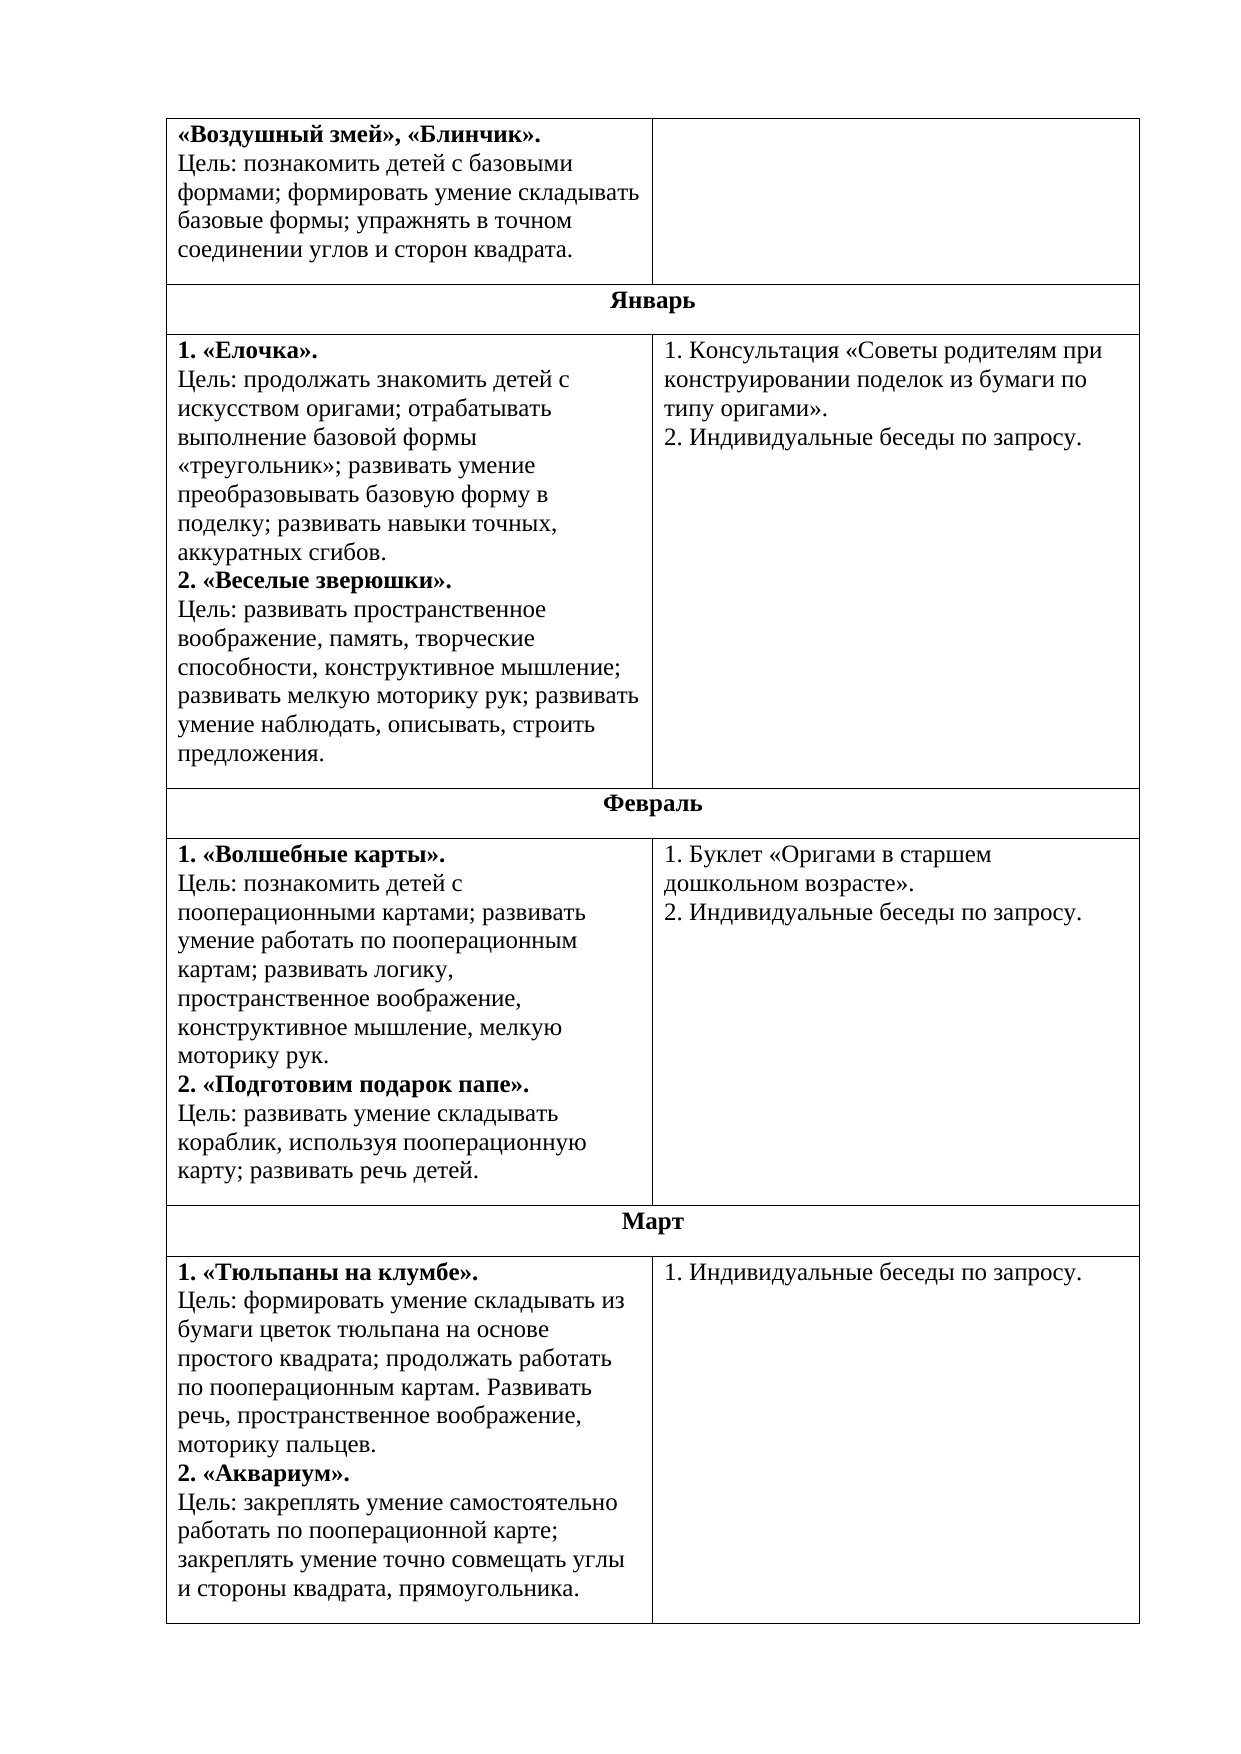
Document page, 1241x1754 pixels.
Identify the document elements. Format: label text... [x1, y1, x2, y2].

table_cell 1. Буклет «Оригами в старшем дошкольном возрасте». 2. Индивидуальные беседы по запросу. [653, 839, 1139, 1205]
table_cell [653, 119, 1139, 284]
table_cell Февраль [167, 789, 1139, 838]
table_cell 1. Консультация «Советы родителям при конструировании поделок из бумаги по типу оригами». 2. Индивидуальные беседы по запросу. [653, 335, 1139, 787]
table_cell 1. Индивидуальные беседы по запросу. [653, 1257, 1139, 1622]
table_cell Январь [167, 285, 1139, 334]
table_cell 1. «Тюльпаны на клумбе». Цель: формировать умение складывать из бумаги цветок тюльпана на основе простого квадрата; продолжать работать по пооперационным картам. Развивать речь, пространственное воображение, моторику пальцев. 2. «Аквариум». Цель: закреплять умение самостоятельно работать по пооперационной карте; закреплять умение точно совмещать углы и стороны квадрата, прямоугольника. [167, 1257, 652, 1622]
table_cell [167, 119, 652, 284]
table_cell 1. «Елочка». Цель: продолжать знакомить детей с искусством оригами; отрабатывать выполнение базовой формы «треугольник»; развивать умение преобразовывать базовую форму в поделку; развивать навыки точных, аккуратных сгибов. 2. «Веселые зверюшки». Цель: развивать пространственное воображение, память, творческие способности, конструктивное мышление; развивать мелкую моторику рук; развивать умение наблюдать, описывать, строить предложения. [167, 335, 652, 787]
table_cell 1. «Волшебные карты». Цель: познакомить детей с пооперационными картами; развивать умение работать по пооперационным картам; развивать логику, пространственное воображение, конструктивное мышление, мелкую моторику рук. 2. «Подготовим подарок папе». Цель: развивать умение складывать кораблик, используя пооперационную карту; развивать речь детей. [167, 839, 652, 1205]
table_cell Март [167, 1206, 1139, 1256]
